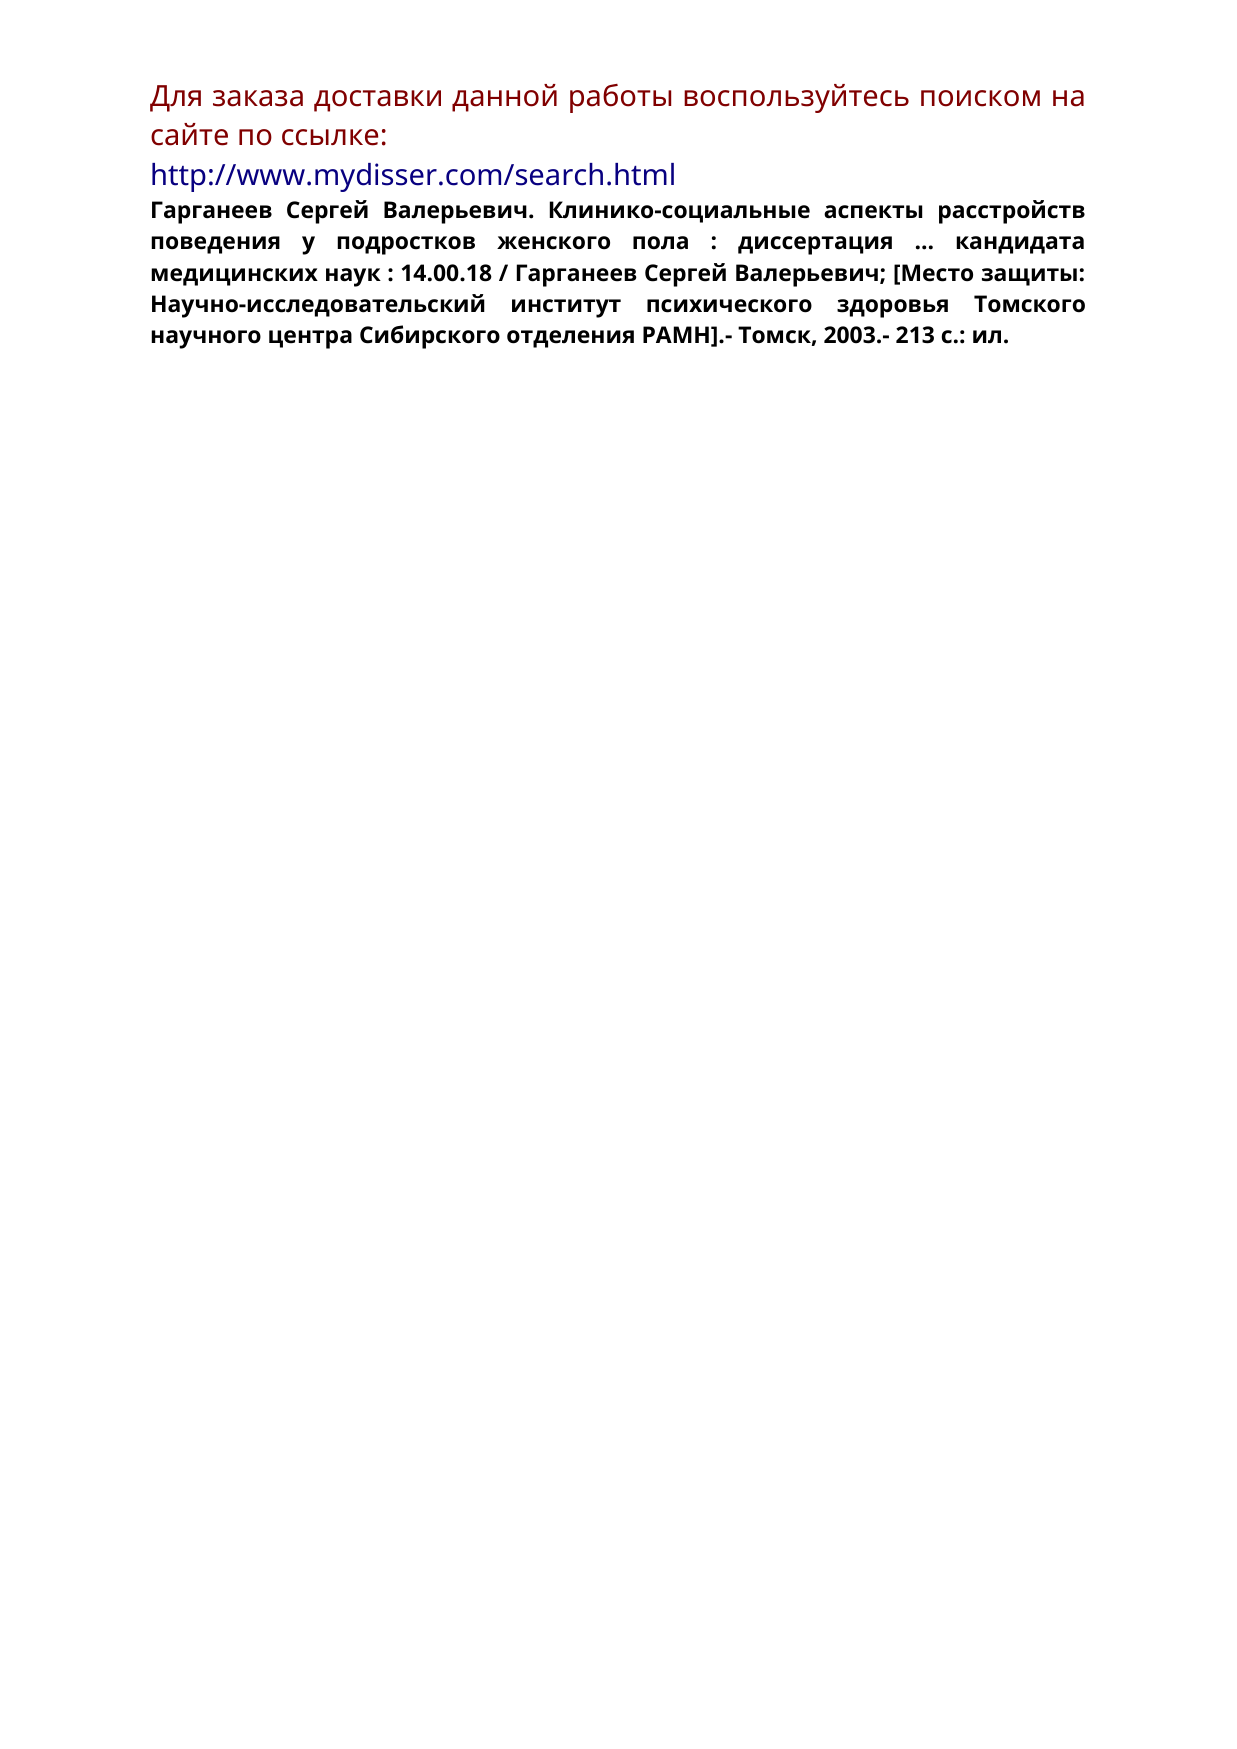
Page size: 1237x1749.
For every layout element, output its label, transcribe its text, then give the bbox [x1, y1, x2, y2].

text Гарганеев Сергей Валерьевич. Клинико-социальные аспекты расстройств поведения у подростков женского пола : диссертация ... кандидата медицинских наук : 14.00.18 / Гарганеев Сергей Валерьевич; [Место защиты: Научно-исследовательский институт психического здоровья Томского научного центра Сибирского отделения РАМН].- Томск, 2003.- 213 с.: ил. [150, 194, 1086, 350]
